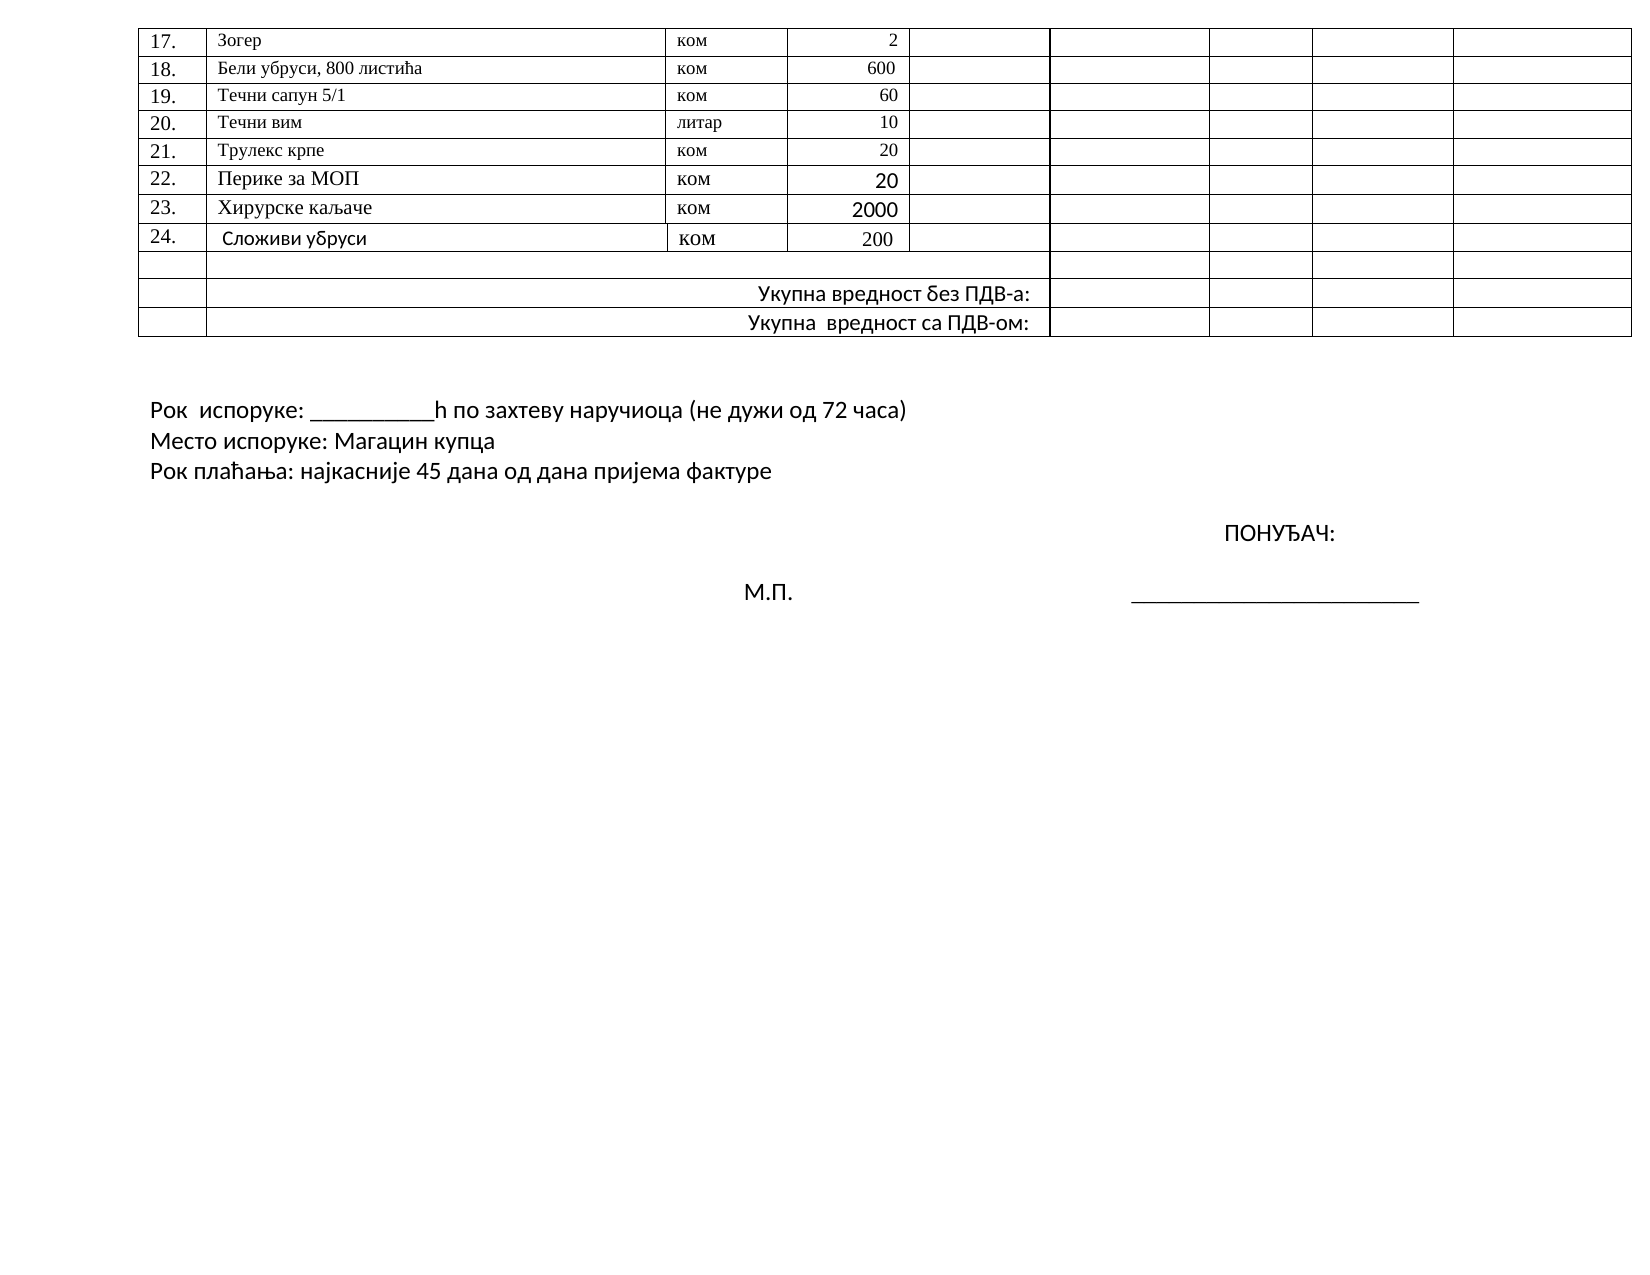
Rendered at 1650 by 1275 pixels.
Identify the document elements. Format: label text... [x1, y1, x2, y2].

table_cell 24. [139, 224, 206, 251]
table_cell 600 [788, 57, 909, 83]
table_cell Укупна вредност са ПДВ-ом: [207, 308, 1049, 336]
table_cell 10 [788, 111, 909, 138]
table_cell [139, 308, 206, 336]
table_cell [1454, 252, 1631, 278]
table_cell [1454, 279, 1631, 307]
table_cell [139, 252, 206, 278]
table_cell Течни вим [207, 111, 665, 138]
table_cell [1051, 111, 1209, 138]
table_cell [1051, 308, 1209, 336]
table_cell 200 [788, 224, 909, 251]
table_cell [1454, 29, 1631, 56]
table_cell Бели убруси, 800 листића [207, 57, 665, 83]
table_cell [910, 29, 1049, 56]
table_cell [1210, 252, 1312, 278]
text ПОНУЂАЧ: [150, 517, 1537, 547]
table_cell [910, 84, 1049, 110]
table_cell ком [666, 139, 787, 165]
table_cell 20 [788, 166, 909, 194]
table_cell [910, 166, 1049, 194]
table_cell [1313, 252, 1453, 278]
table_cell ком [666, 195, 787, 223]
table_cell [1210, 139, 1312, 165]
table_cell [1313, 279, 1453, 307]
table_cell [910, 139, 1049, 165]
table_cell Хирурске каљаче [207, 195, 665, 223]
table_cell [1210, 57, 1312, 83]
table_cell [1313, 29, 1453, 56]
table_cell [1210, 224, 1312, 251]
table_cell [1313, 224, 1453, 251]
table_cell [1210, 308, 1312, 336]
text Место испоруке: Магацин купца [150, 425, 1537, 456]
table_cell [1454, 111, 1631, 138]
table_cell 18. [139, 57, 206, 83]
table_cell [1454, 224, 1631, 251]
table_cell 60 [788, 84, 909, 110]
table_cell [1210, 29, 1312, 56]
table_cell 21. [139, 139, 206, 165]
table_cell [1313, 57, 1453, 83]
table_cell [910, 111, 1049, 138]
table_cell [1051, 224, 1209, 251]
table_cell [1210, 166, 1312, 194]
table_cell [1454, 57, 1631, 83]
table_cell [1313, 84, 1453, 110]
table_cell 17. [139, 29, 206, 56]
table_cell ком [666, 84, 787, 110]
table_cell 19. [139, 84, 206, 110]
table_cell [139, 279, 206, 307]
table_cell [1313, 308, 1453, 336]
table_cell [1051, 29, 1209, 56]
table_cell [1454, 166, 1631, 194]
table_cell [1210, 84, 1312, 110]
table_cell 2000 [788, 195, 909, 223]
table_cell [1313, 166, 1453, 194]
table_cell Зогер [207, 29, 665, 56]
table_cell Течни сапун 5/1 [207, 84, 665, 110]
table_cell 20 [788, 139, 909, 165]
table_cell [910, 224, 1049, 251]
table_cell ком [668, 224, 787, 251]
table_cell Перике за МОП [207, 166, 665, 194]
table_cell [1051, 84, 1209, 110]
table_cell Трулекс крпе [207, 139, 665, 165]
table_cell 2 [788, 29, 909, 56]
table_cell [1313, 111, 1453, 138]
text Рок плаћања: најкасније 45 дана од дана пријема фактуре [150, 456, 1537, 486]
table_cell [1313, 195, 1453, 223]
table_cell [1454, 84, 1631, 110]
table_cell ком [666, 166, 787, 194]
table_cell [1454, 139, 1631, 165]
table_cell Сложиви убруси [207, 224, 667, 251]
table_cell Укупна вредност без ПДВ-а: [207, 279, 1049, 307]
table_cell [1051, 139, 1209, 165]
table_cell [1051, 166, 1209, 194]
table_cell [1051, 279, 1209, 307]
table_cell ком [666, 57, 787, 83]
table_cell [1051, 252, 1209, 278]
table_cell 22. [139, 166, 206, 194]
table_cell [1210, 279, 1312, 307]
table_cell [207, 252, 1049, 278]
table_cell [1051, 195, 1209, 223]
table_cell [1210, 111, 1312, 138]
table_cell [1313, 139, 1453, 165]
table_cell [910, 57, 1049, 83]
table_cell [1051, 57, 1209, 83]
table_cell 23. [139, 195, 206, 223]
table_cell [1210, 195, 1312, 223]
table_cell [1454, 195, 1631, 223]
table_cell 20. [139, 111, 206, 138]
table_cell [910, 195, 1049, 223]
table_cell литар [666, 111, 787, 138]
table_cell ком [666, 29, 787, 56]
text М.П. _______________________ [150, 576, 1537, 607]
text Рок испоруке: __________h по захтеву наручиоца (не дужи од 72 часа) [150, 395, 1537, 425]
table_cell [1454, 308, 1631, 336]
